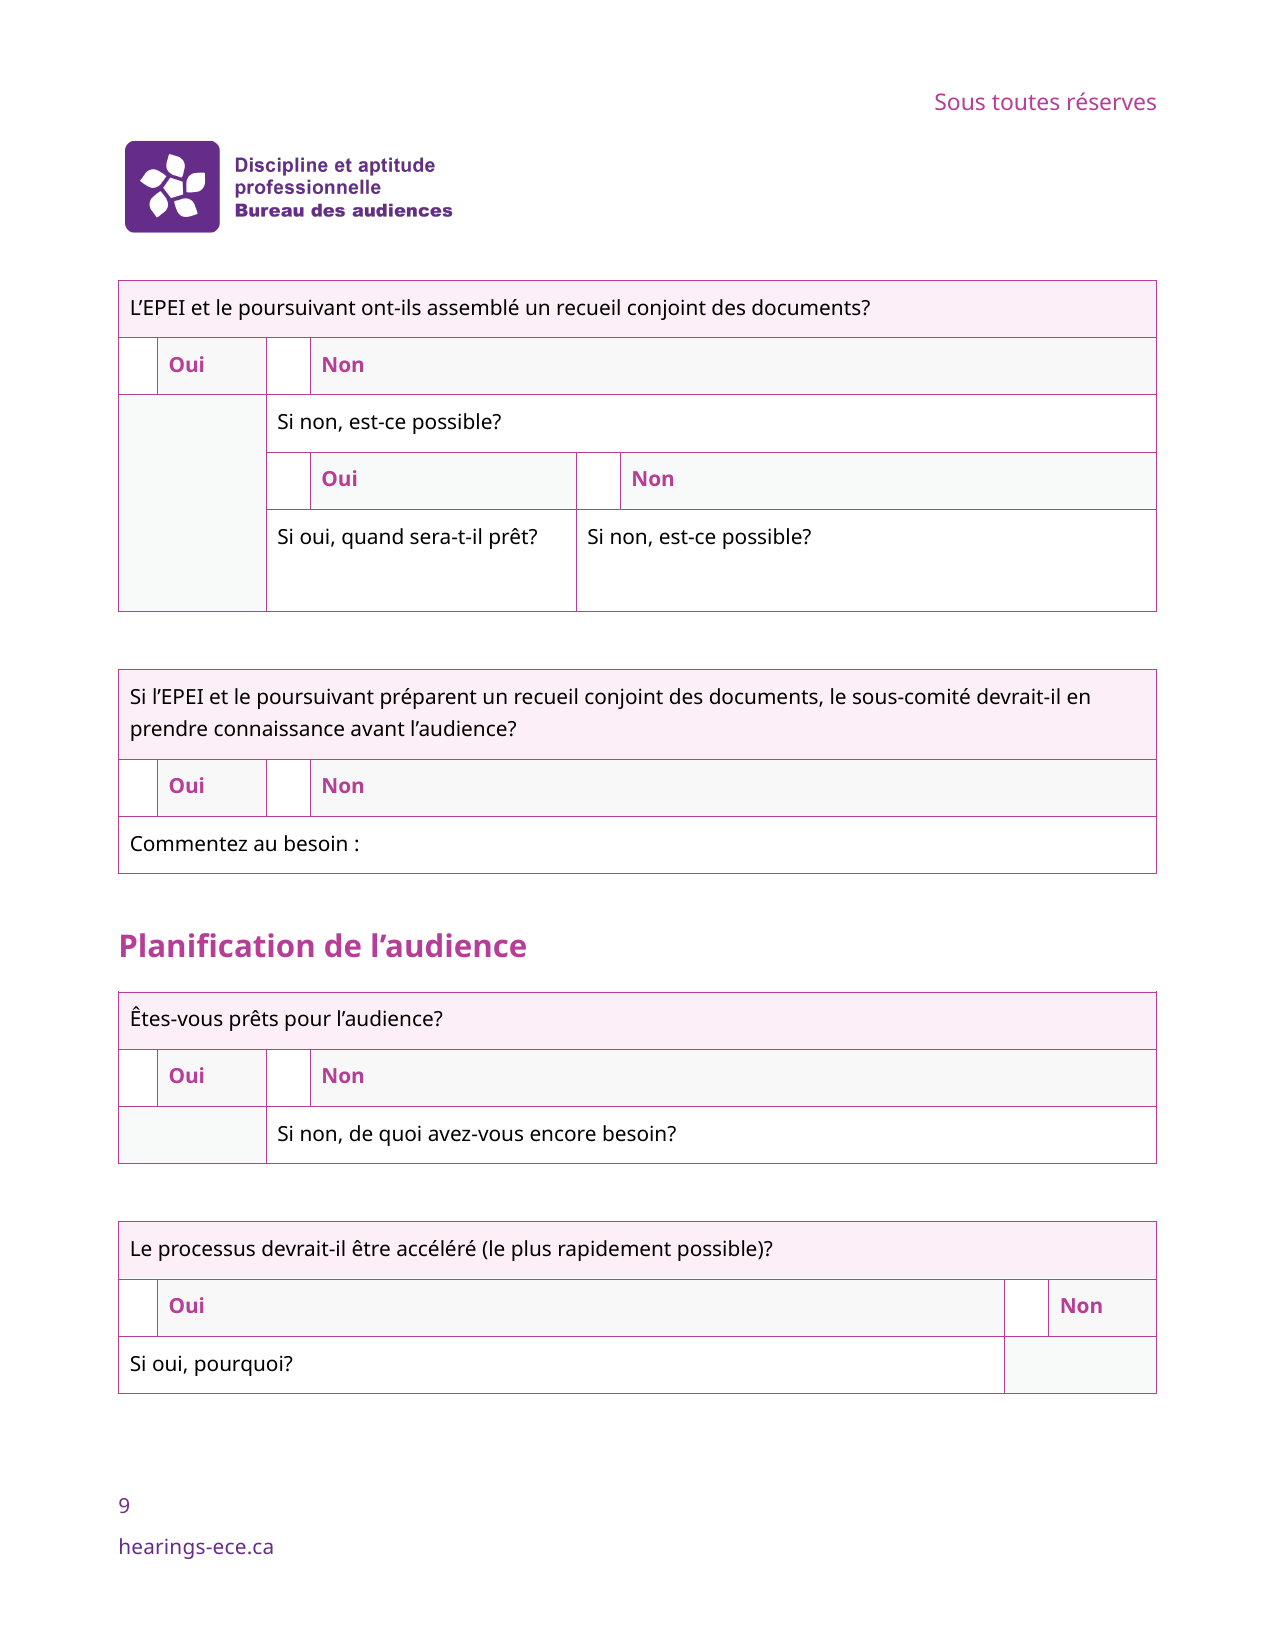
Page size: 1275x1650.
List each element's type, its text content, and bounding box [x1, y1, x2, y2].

table_cell [119, 1107, 266, 1163]
table_cell Non [311, 760, 1156, 816]
table_cell [119, 338, 157, 394]
table_cell Oui [158, 1050, 266, 1106]
table_cell [119, 1280, 157, 1336]
table_cell Commentez au besoin : [119, 817, 1156, 873]
table_cell [119, 760, 157, 816]
table_cell Oui [311, 453, 576, 509]
table_header L’EPEI et le poursuivant ont-ils assemblé un recueil conjoint des documents? [119, 281, 1156, 337]
table_cell Si non, est-ce possible? [577, 510, 1156, 611]
table_cell [119, 395, 266, 611]
table_cell Non [621, 453, 1156, 509]
table_cell Si oui, pourquoi? [119, 1337, 1004, 1393]
table_cell Oui [158, 760, 266, 816]
table_cell [267, 760, 310, 816]
table_cell [577, 453, 620, 509]
table_cell Oui [158, 1280, 1004, 1336]
table_header Êtes-vous prêts pour l’audience? [119, 993, 1156, 1049]
table_cell Si non, est-ce possible? [267, 395, 1156, 452]
table_cell Non [1049, 1280, 1156, 1336]
table_header Le processus devrait-il être accéléré (le plus rapidement possible)? [119, 1222, 1156, 1278]
table_cell [1005, 1280, 1048, 1336]
table_cell [267, 338, 310, 394]
table_cell [267, 453, 310, 509]
subtitle Planification de l’audience [118, 924, 1157, 966]
table_cell Non [311, 1050, 1156, 1106]
table_cell [267, 1050, 310, 1106]
table_cell Oui [158, 338, 266, 394]
table_cell [1005, 1337, 1156, 1393]
picture [118, 134, 461, 239]
table_cell Si oui, quand sera-t-il prêt? [267, 510, 576, 611]
table_cell Non [311, 338, 1156, 394]
table_cell [119, 1050, 157, 1106]
table_header Si l’EPEI et le poursuivant préparent un recueil conjoint des documents, le sous-comité devrait-il en prendre connaissance avant l’audience? [119, 670, 1156, 759]
table_cell Si non, de quoi avez-vous encore besoin? [267, 1107, 1156, 1163]
